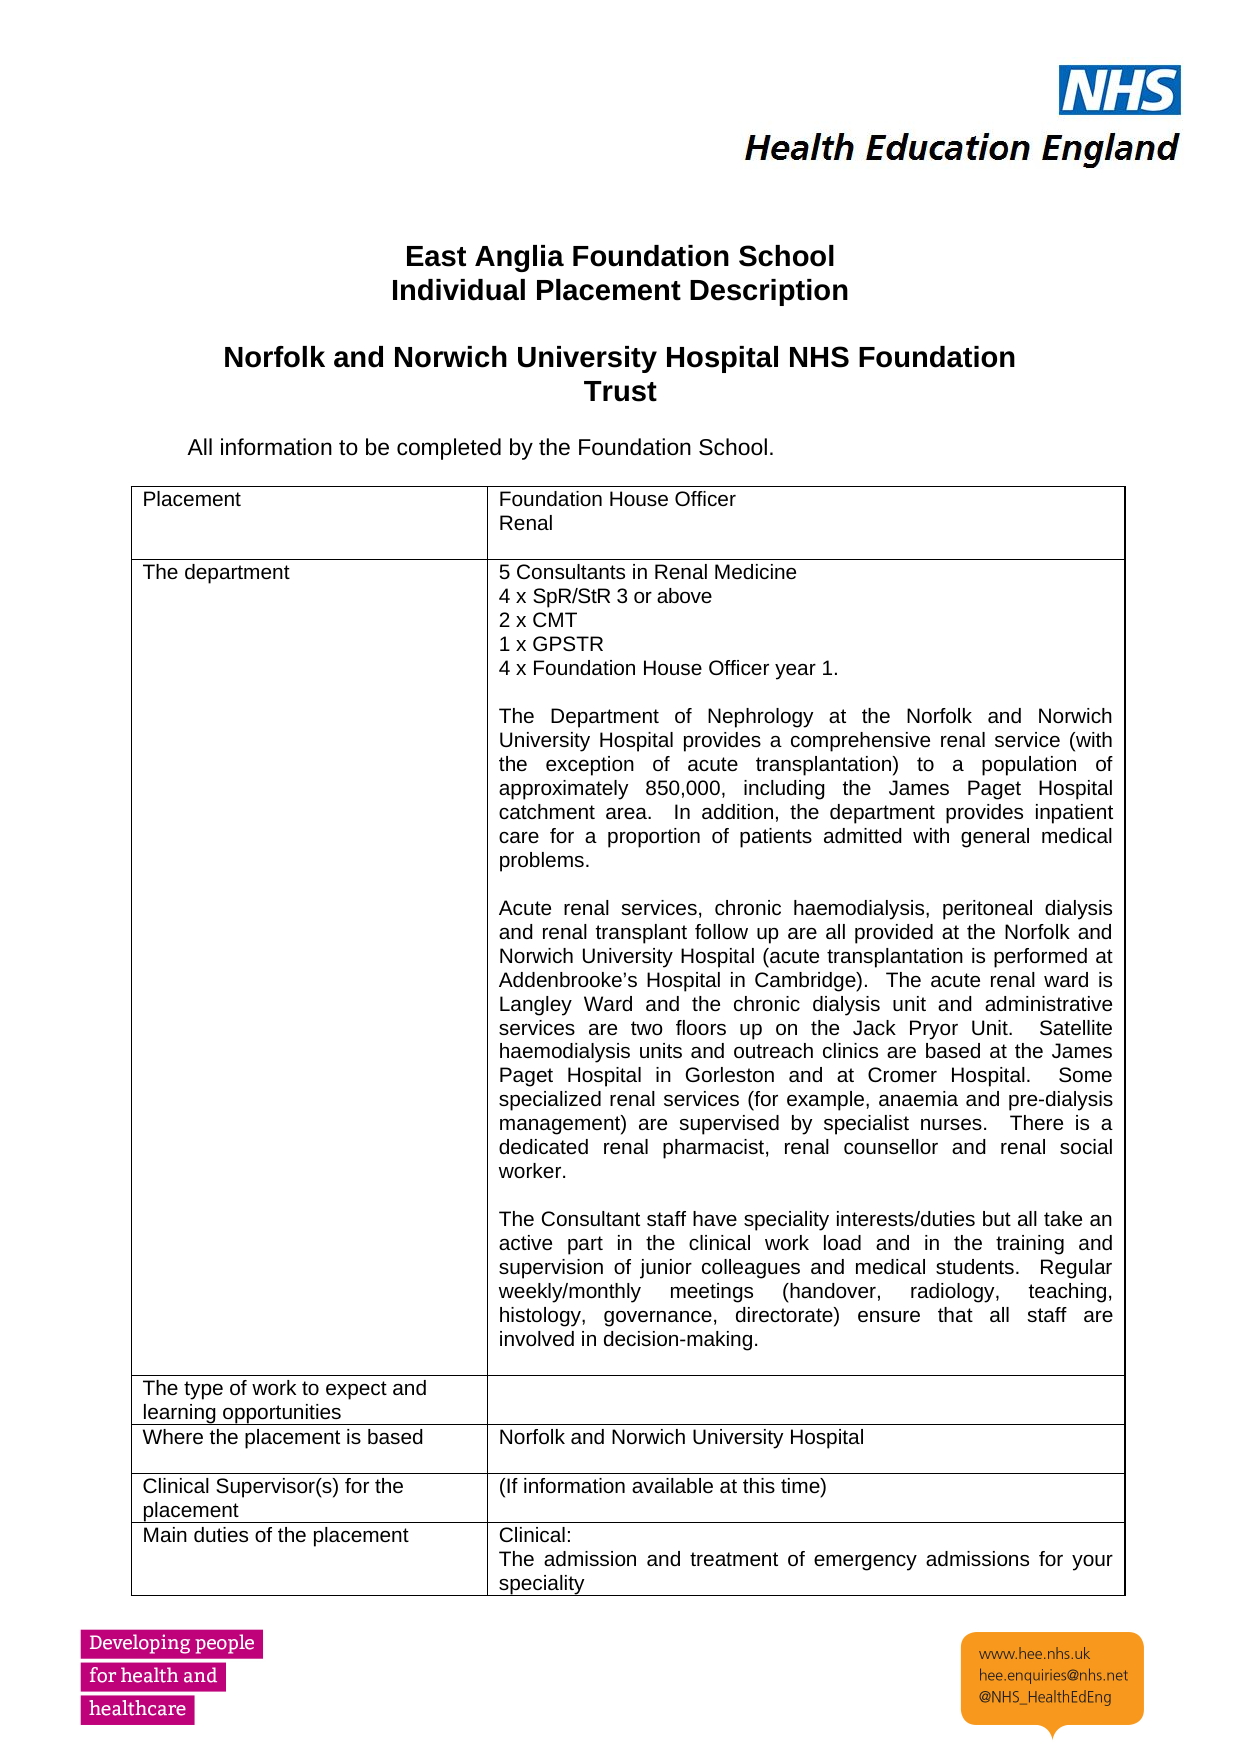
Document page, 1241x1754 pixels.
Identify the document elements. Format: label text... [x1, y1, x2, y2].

picture [740, 57, 1184, 170]
table_cell Where the placement is based [132, 1425, 487, 1473]
table_cell The department [132, 560, 487, 1375]
text All information to be completed by the Foundation School. [187, 433, 1053, 460]
table_cell Clinical Supervisor(s) for the placement [132, 1474, 487, 1522]
text East Anglia Foundation School [187, 239, 1053, 273]
text Norfolk and Norwich University Hospital NHS Foundation Trust [187, 340, 1053, 407]
table_header Placement [132, 487, 487, 559]
table_cell Main duties of the placement [132, 1523, 487, 1594]
table_header Foundation House Officer Renal [488, 487, 1124, 559]
table_cell (If information available at this time) [488, 1474, 1124, 1522]
table_cell 5 Consultants in Renal Medicine 4 x SpR/StR 3 or above 2 x CMT 1 x GPSTR 4 x Foundation House Officer year 1. The Department of Nephrology at the Norfolk and Norwich University Hospital provides a comprehensive renal service (with the exception of acute transplantation) to a population of approximately 850,000, including the James Paget Hospital catchment area. In addition, the department provides inpatient care for a proportion of patients admitted with general medical problems. Acute renal services, chronic haemodialysis, peritoneal dialysis and renal transplant follow up are all provided at the Norfolk and Norwich University Hospital (acute transplantation is performed at Addenbrooke’s Hospital in Cambridge). The acute renal ward is Langley Ward and the chronic dialysis unit and administrative services are two floors up on the Jack Pryor Unit. Satellite haemodialysis units and outreach clinics are based at the James Paget Hospital in Gorleston and at Cromer Hospital. Some specialized renal services (for example, anaemia and pre-dialysis management) are supervised by specialist nurses. There is a dedicated renal pharmacist, renal counsellor and renal social worker. The Consultant staff have speciality interests/duties but all take an active part in the clinical work load and in the training and supervision of junior colleagues and medical students. Regular weekly/monthly meetings (handover, radiology, teaching, histology, governance, directorate) ensure that all staff are involved in decision-making. [488, 560, 1124, 1375]
table_cell [488, 1376, 1124, 1424]
text Individual Placement Description [187, 273, 1053, 307]
picture [0, 1617, 1203, 1754]
table_cell The type of work to expect and learning opportunities [132, 1376, 487, 1424]
table_cell Norfolk and Norwich University Hospital [488, 1425, 1124, 1473]
